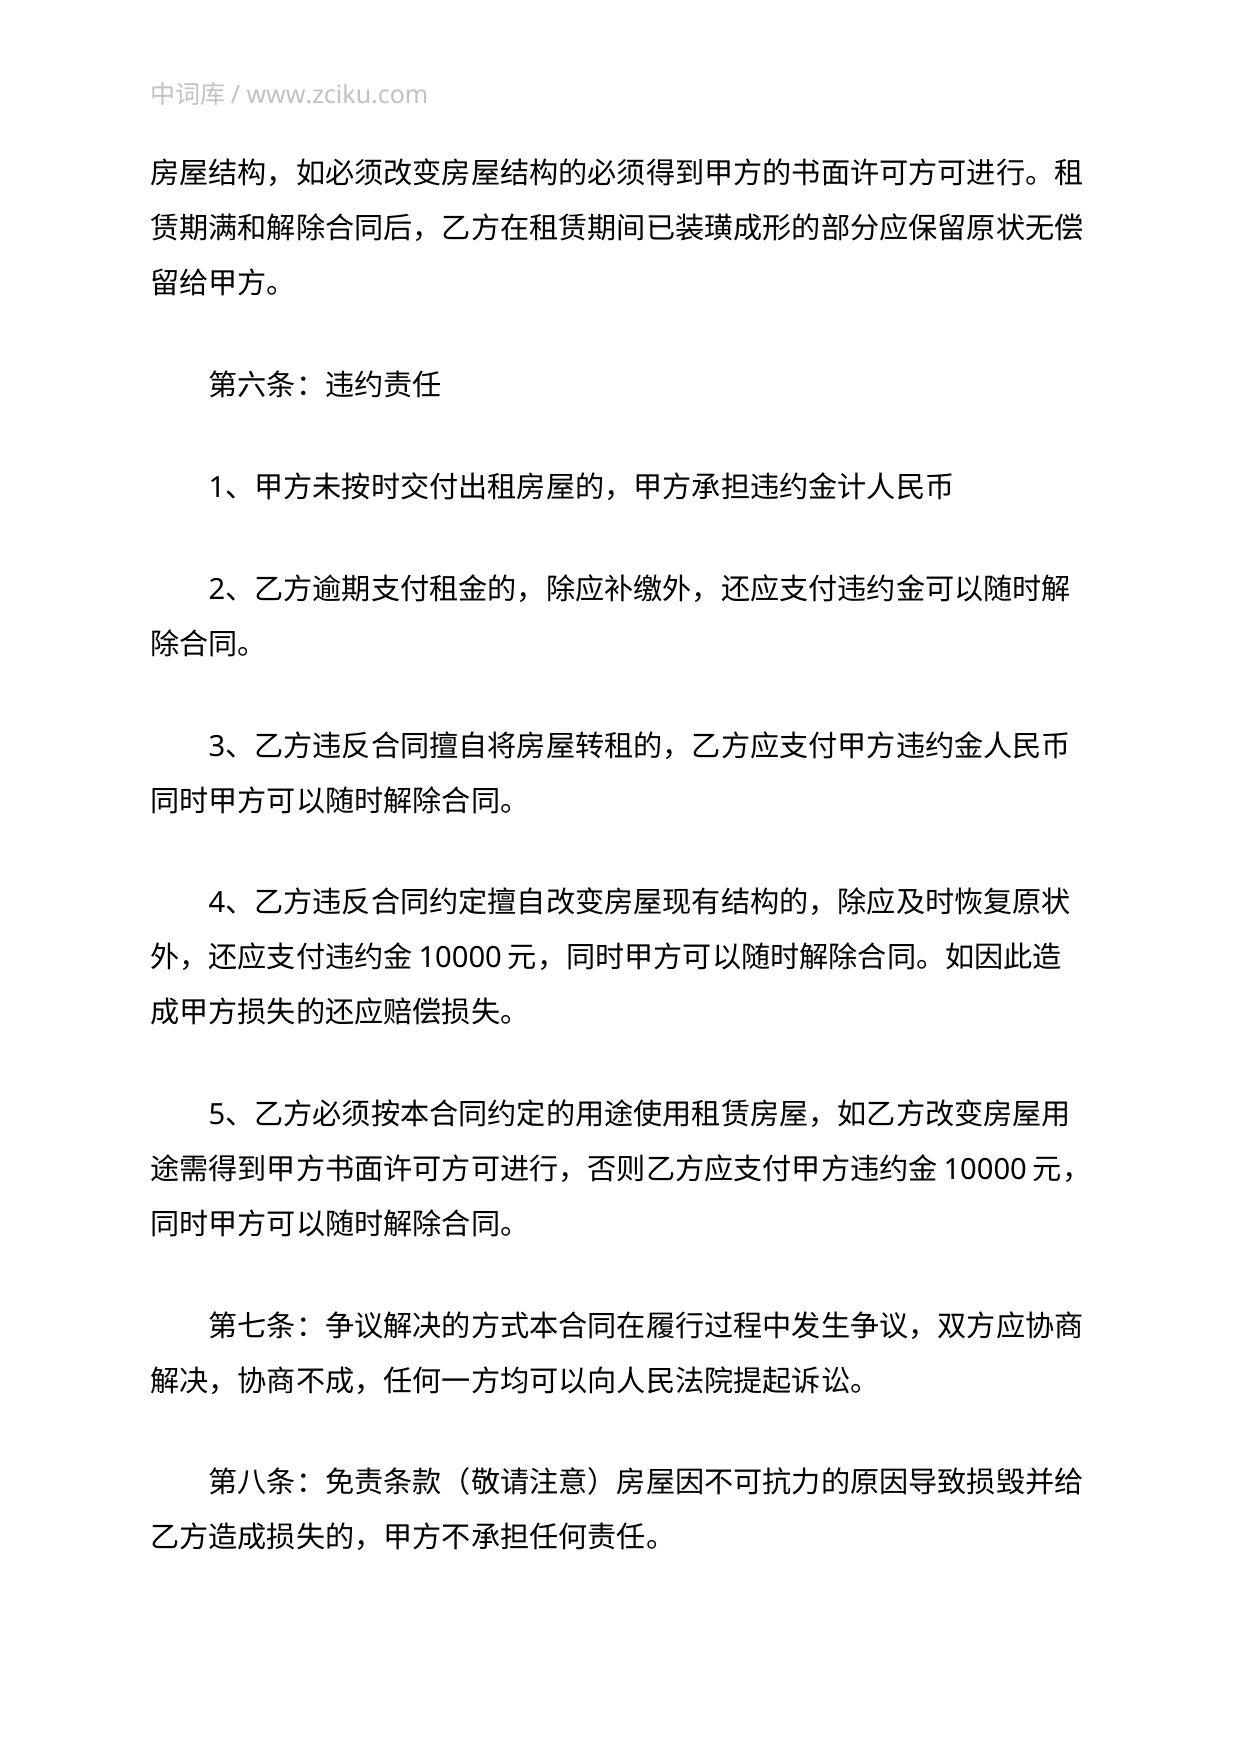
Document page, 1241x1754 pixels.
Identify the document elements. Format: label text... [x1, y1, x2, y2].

text 5、乙方必须按本合同约定的用途使用租赁房屋，如乙方改变房屋用途需得到甲方书面许可方可进行，否则乙方应支付甲方违约金10000元，同时甲方可以随时解除合同。 [150, 1091, 1090, 1243]
text 第八条：免责条款（敬请注意）房屋因不可抗力的原因导致损毁并给乙方造成损失的，甲方不承担任何责任。 [150, 1459, 1090, 1556]
text 第六条：违约责任 [150, 362, 1090, 404]
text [150, 150, 1090, 302]
text 4、乙方违反合同约定擅自改变房屋现有结构的，除应及时恢复原状外，还应支付违约金10000元，同时甲方可以随时解除合同。如因此造成甲方损失的还应赔偿损失。 [150, 879, 1090, 1031]
text 1、甲方未按时交付出租房屋的，甲方承担违约金计人民币 [150, 463, 1090, 506]
text 2、乙方逾期支付租金的，除应补缴外，还应支付违约金可以随时解除合同。 [150, 565, 1090, 663]
text 3、乙方违反合同擅自将房屋转租的，乙方应支付甲方违约金人民币同时甲方可以随时解除合同。 [150, 722, 1090, 819]
text 第七条：争议解决的方式本合同在履行过程中发生争议，双方应协商解决，协商不成，任何一方均可以向人民法院提起诉讼。 [150, 1302, 1090, 1399]
